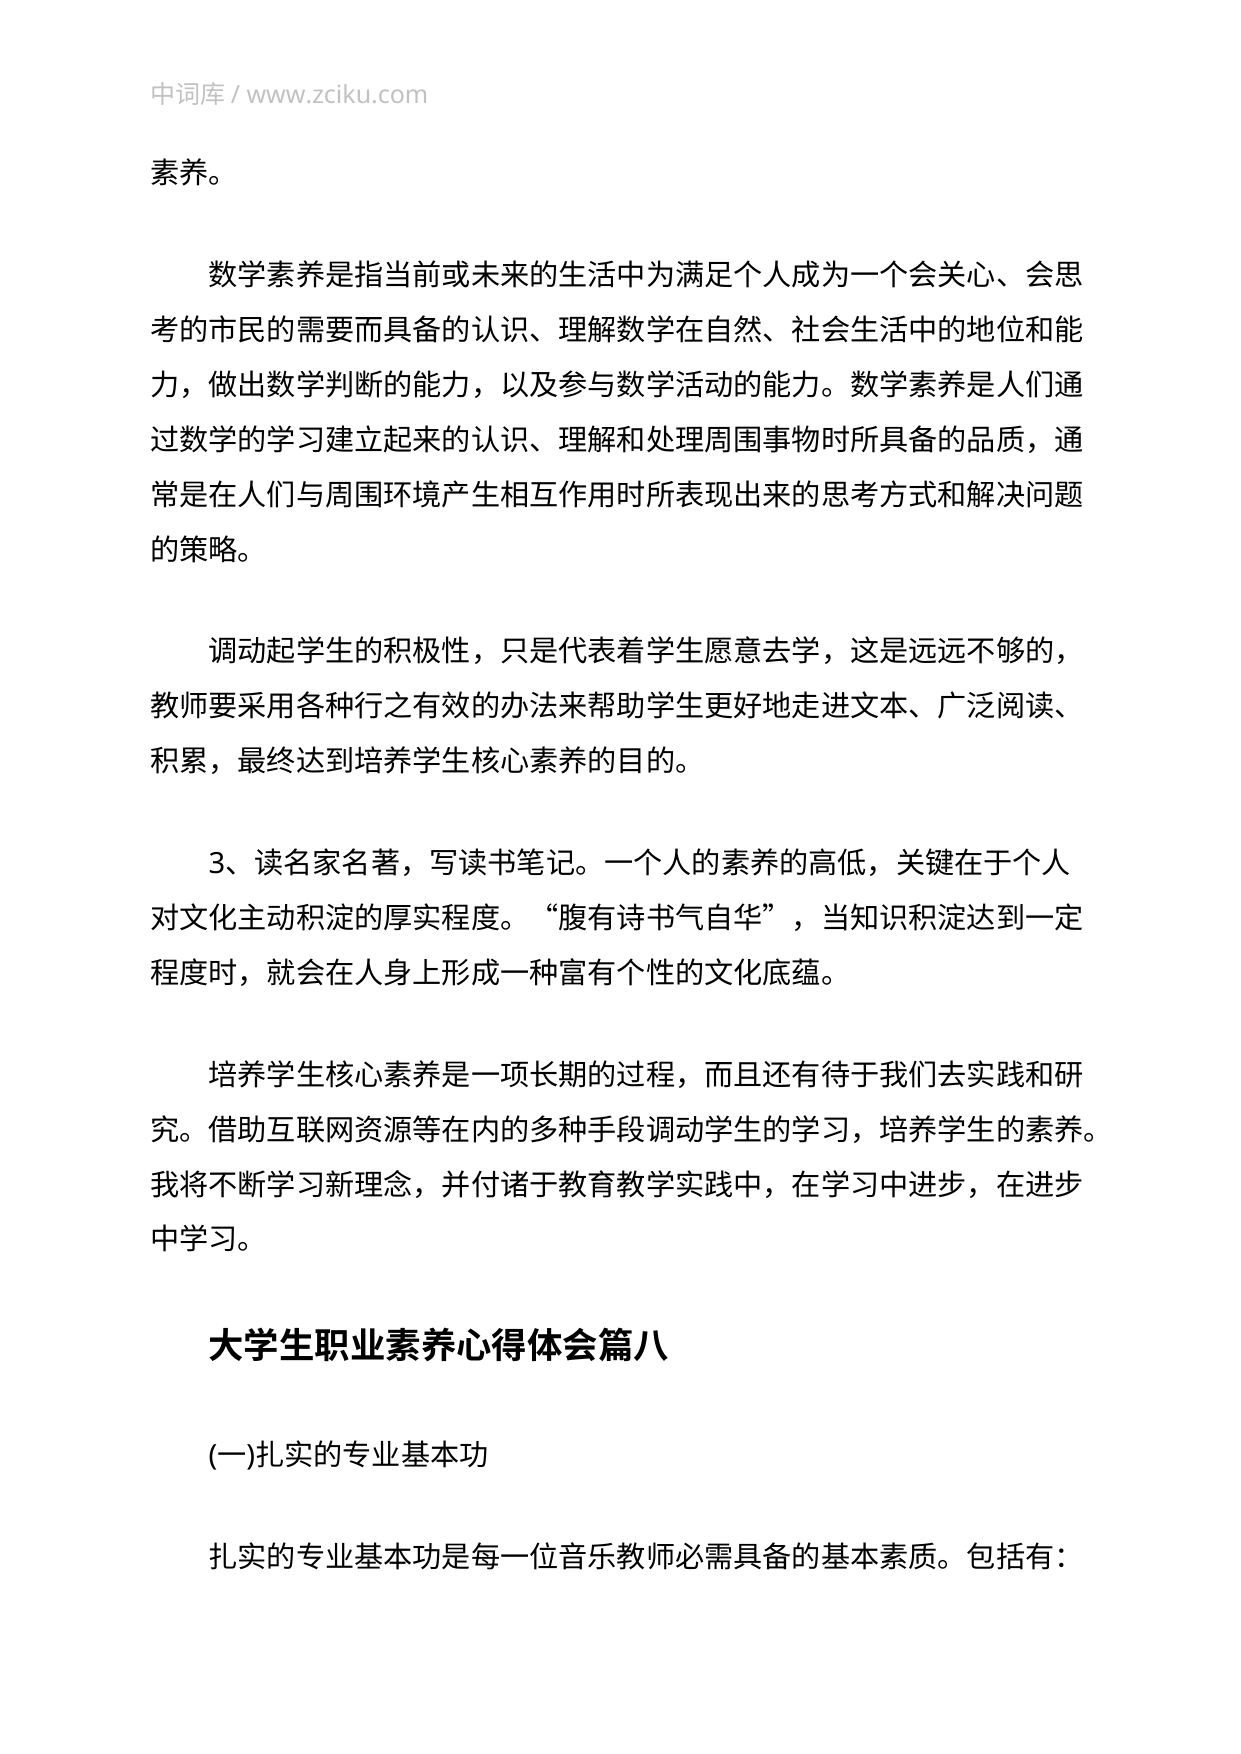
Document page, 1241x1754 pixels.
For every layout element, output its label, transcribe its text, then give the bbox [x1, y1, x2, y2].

text 3、读名家名著，写读书笔记。一个人的素养的高低，关键在于个人对文化主动积淀的厚实程度。“腹有诗书气自华”，当知识积淀达到一定程度时，就会在人身上形成一种富有个性的文化底蕴。 [150, 839, 1090, 992]
text 培养学生核心素养是一项长期的过程，而且还有待于我们去实践和研究。借助互联网资源等在内的多种手段调动学生的学习，培养学生的素养。我将不断学习新理念，并付诸于教育教学实践中，在学习中进步，在进步中学习。 [150, 1051, 1090, 1258]
text 数学素养是指当前或未来的生活中为满足个人成为一个会关心、会思考的市民的需要而具备的认识、理解数学在自然、社会生活中的地位和能力，做出数学判断的能力，以及参与数学活动的能力。数学素养是人们通过数学的学习建立起来的认识、理解和处理周围事物时所具备的品质，通常是在人们与周围环境产生相互作用时所表现出来的思考方式和解决问题的策略。 [150, 252, 1090, 568]
text 调动起学生的积极性，只是代表着学生愿意去学，这是远远不够的，教师要采用各种行之有效的办法来帮助学生更好地走进文本、广泛阅读、积累，最终达到培养学生核心素养的目的。 [150, 628, 1090, 780]
text (一)扎实的专业基本功 [150, 1431, 1090, 1473]
text 大学生职业素养心得体会篇八 [150, 1318, 1090, 1369]
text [150, 1533, 1090, 1575]
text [150, 150, 1090, 192]
